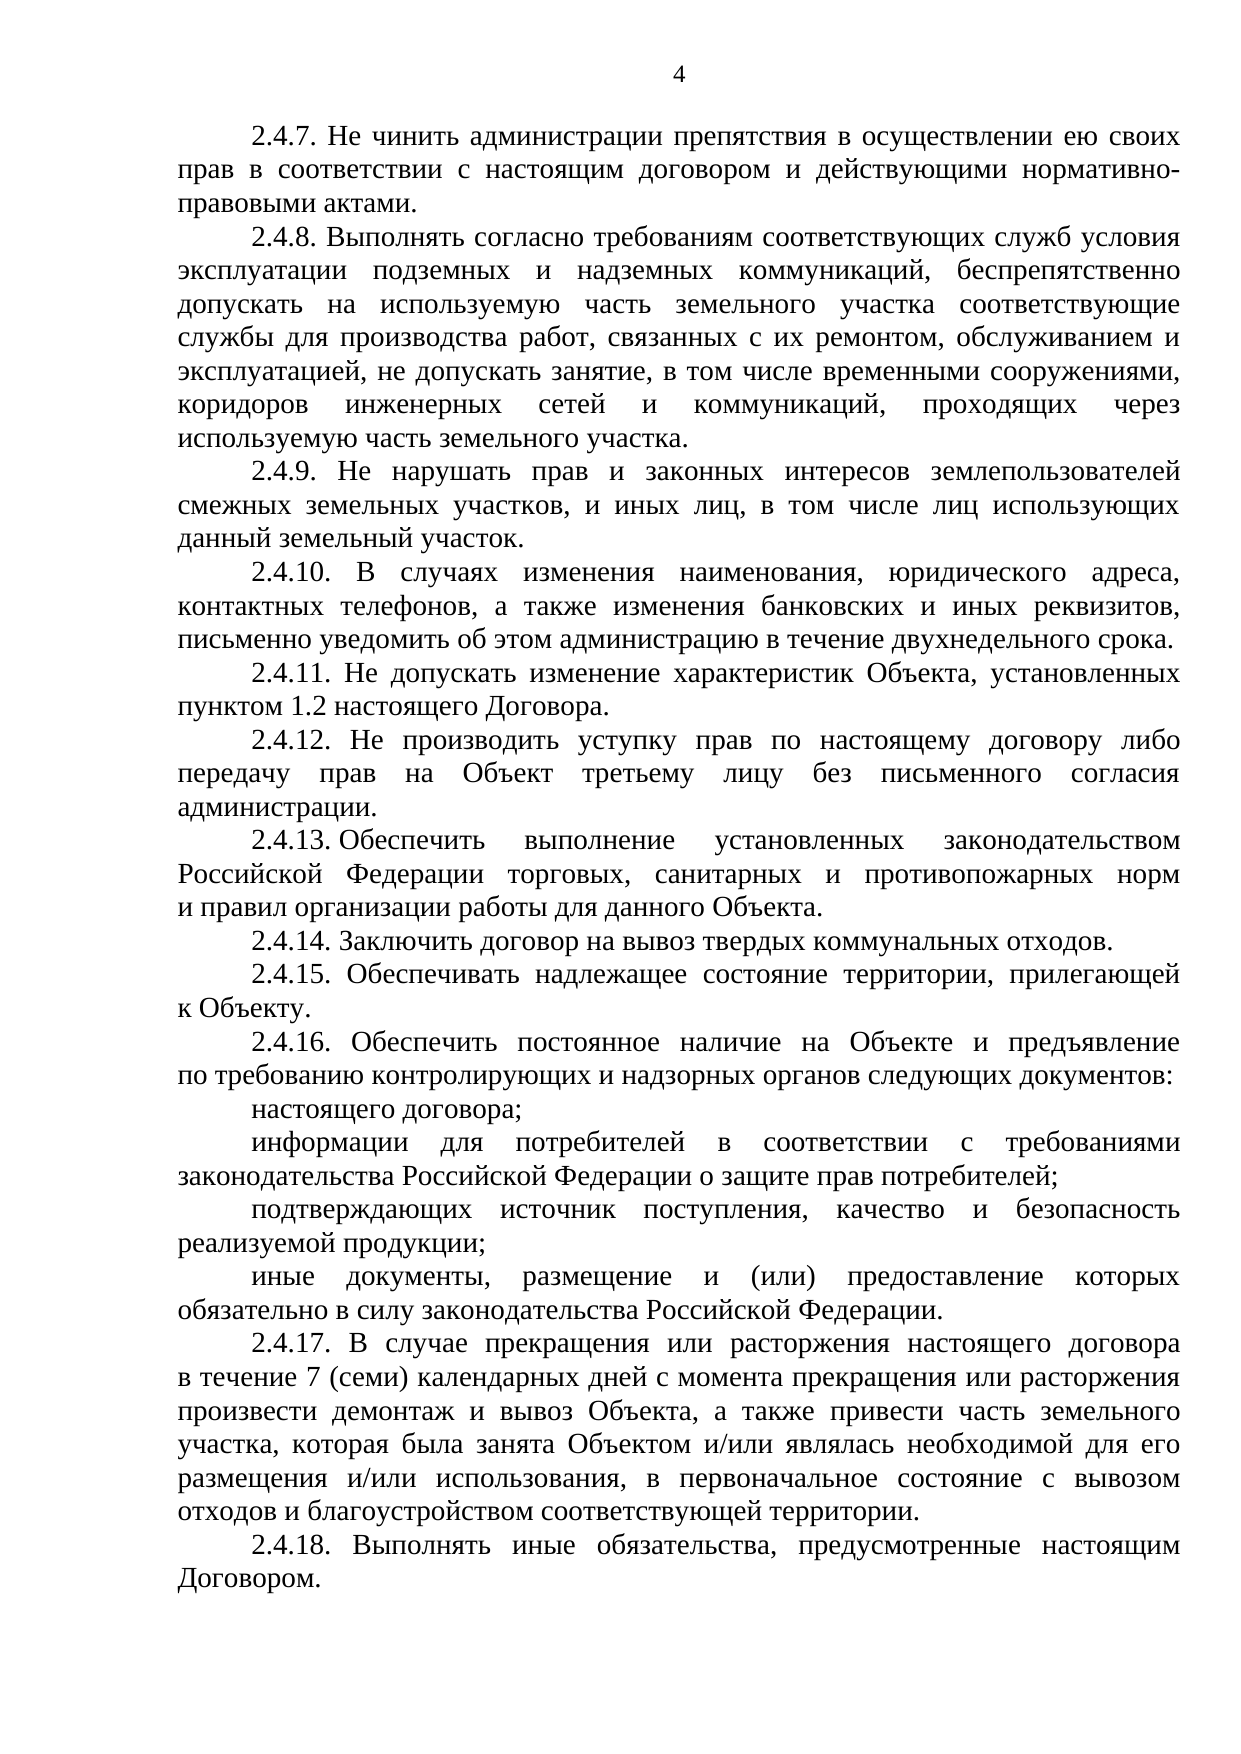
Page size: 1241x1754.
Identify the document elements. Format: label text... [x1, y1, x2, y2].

text 2.4.7. Не чинить администрации препятствия в осуществлении ею своих прав в соответствии с настоящим договором и действующими нормативно-правовыми актами. [177, 118, 1181, 219]
text 2.4.8. Выполнять согласно требованиям соответствующих служб условия эксплуатации подземных и надземных коммуникаций, беспрепятственно допускать на используемую часть земельного участка соответствующие службы для производства работ, связанных с их ремонтом, обслуживанием и эксплуатацией, не допускать занятие, в том числе временными сооружениями, коридоров инженерных сетей и коммуникаций, проходящих через используемую часть земельного участка. [177, 219, 1181, 453]
text 2.4.12. Не производить уступку прав по настоящему договору либо передачу прав на Объект третьему лицу без письменного согласия администрации. [177, 722, 1181, 822]
text иные документы, размещение и (или) предоставление которых обязательно в силу законодательства Российской Федерации. [177, 1258, 1181, 1326]
text 2.4.16. Обеспечить постоянное наличие на Объекте и предъявление по требованию контролирующих и надзорных органов следующих документов: [177, 1024, 1181, 1091]
text 2.4.13. Обеспечить выполнение установленных законодательством Российской Федерации торговых, санитарных и противопожарных норм и правил организации работы для данного Объекта. [177, 822, 1181, 923]
text подтверждающих источник поступления, качество и безопасность реализуемой продукции; [177, 1191, 1181, 1258]
text настоящего договора; [177, 1091, 1181, 1124]
text информации для потребителей в соответствии с требованиями законодательства Российской Федерации о защите прав потребителей; [177, 1124, 1181, 1191]
text 2.4.15. Обеспечивать надлежащее состояние территории, прилегающей к Объекту. [177, 957, 1181, 1024]
text 2.4.10. В случаях изменения наименования, юридического адреса, контактных телефонов, а также изменения банковских и иных реквизитов, письменно уведомить об этом администрацию в течение двухнедельного срока. [177, 554, 1181, 655]
text 2.4.18. Выполнять иные обязательства, предусмотренные настоящим Договором. [177, 1527, 1181, 1594]
text 2.4.14. Заключить договор на вывоз твердых коммунальных отходов. [177, 923, 1181, 957]
text 2.4.9. Не нарушать прав и законных интересов землепользователей смежных земельных участков, и иных лиц, в том числе лиц использующих данный земельный участок. [177, 453, 1181, 554]
text 2.4.17. В случае прекращения или расторжения настоящего договора в течение 7 (семи) календарных дней с момента прекращения или расторжения произвести демонтаж и вывоз Объекта, а также привести часть земельного участка, которая была занята Объектом и/или являлась необходимой для его размещения и/или использования, в первоначальное состояние с вывозом отходов и благоустройством соответствующей территории. [177, 1326, 1181, 1527]
text 2.4.11. Не допускать изменение характеристик Объекта, установленных пунктом 1.2 настоящего Договора. [177, 655, 1181, 722]
